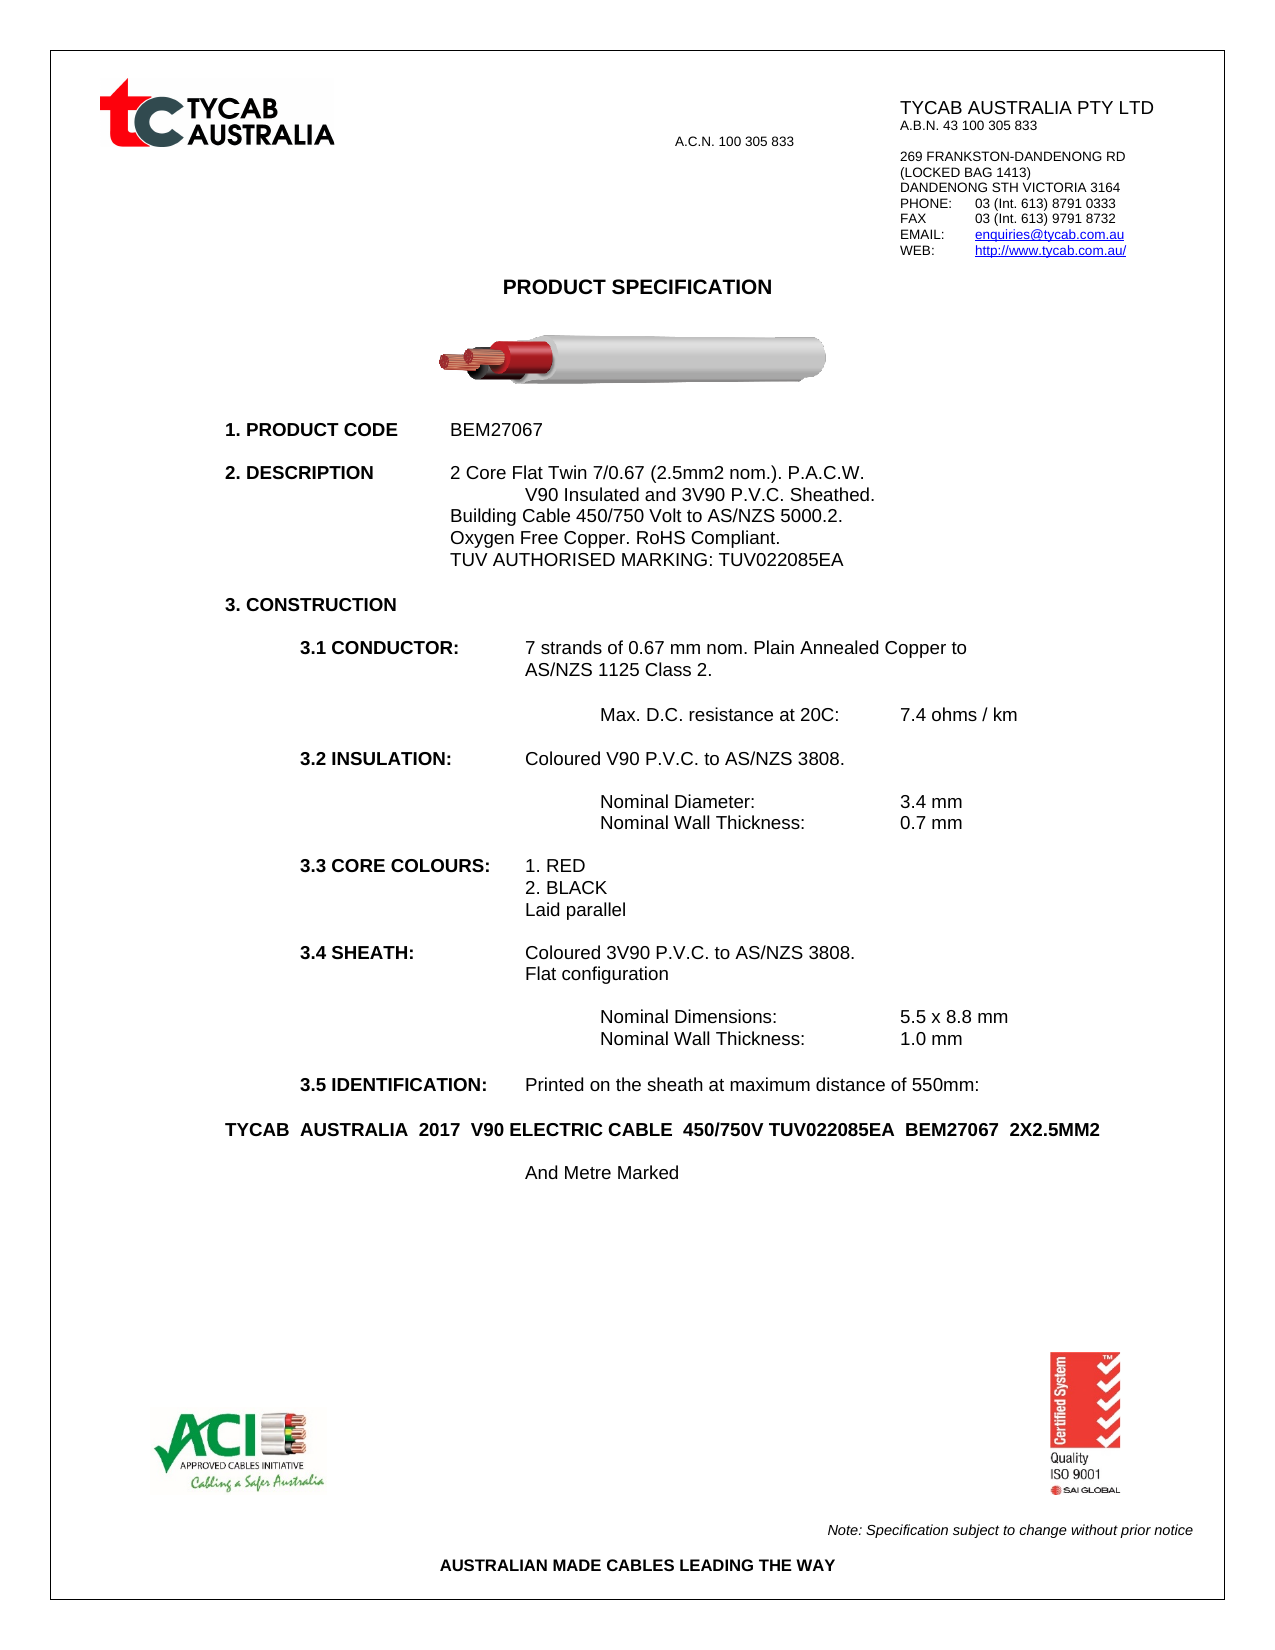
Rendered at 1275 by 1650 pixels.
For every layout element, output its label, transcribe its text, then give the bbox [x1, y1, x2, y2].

text Oxygen Free Copper. RoHS Compliant. [225, 527, 1200, 548]
text TYCAB AUSTRALIA 2017 V90 ELECTRIC CABLE 450/750V TUV022085EA BEM27067 2X2.5MM2 [225, 1119, 1200, 1141]
text 3.5 IDENTIFICATION: Printed on the sheath at maximum distance of 550mm: [300, 1073, 1200, 1095]
text 3.3 CORE COLOURS: 1. RED [225, 855, 1200, 877]
text 3.4 SHEATH: Coloured 3V90 P.V.C. to AS/NZS 3808. [225, 941, 1200, 963]
text Flat configuration [225, 963, 1200, 984]
text And Metre Marked [450, 1162, 1200, 1184]
text TUV AUTHORISED MARKING: TUV022085EA [225, 548, 1200, 570]
picture [406, 298, 869, 419]
text Building Cable 450/750 Volt to AS/NZS 5000.2. [225, 505, 1200, 527]
text 1. PRODUCT CODE BEM27067 [225, 419, 1200, 441]
text 3. CONSTRUCTION [225, 594, 1200, 616]
text Nominal Wall Thickness: 0.7 mm [225, 812, 1200, 834]
text 2. DESCRIPTION 2 Core Flat Twin 7/0.67 (2.5mm2 nom.). P.A.C.W. V90 Insulated and 3V90 P.V.C. Sheathed. [225, 462, 1200, 505]
picture [1050, 1352, 1121, 1495]
text Max. D.C. resistance at 20C: 7.4 ohms / km [525, 704, 1200, 726]
text PRODUCT SPECIFICATION [75, 274, 1200, 298]
text Nominal Wall Thickness: 1.0 mm [225, 1028, 1200, 1049]
text Nominal Dimensions: 5.5 x 8.8 mm [225, 1006, 1200, 1028]
text Laid parallel [225, 898, 1200, 920]
text 2. BLACK [450, 877, 1200, 898]
text Nominal Diameter: 3.4 mm [225, 791, 1200, 812]
text AS/NZS 1125 Class 2. [225, 659, 1200, 680]
picture [100, 78, 335, 147]
text 3.2 INSULATION: Coloured V90 P.V.C. to AS/NZS 3808. [225, 747, 1200, 769]
picture [150, 1407, 327, 1495]
text 3.1 CONDUCTOR: 7 strands of 0.67 mm nom. Plain Annealed Copper to [225, 637, 1200, 659]
